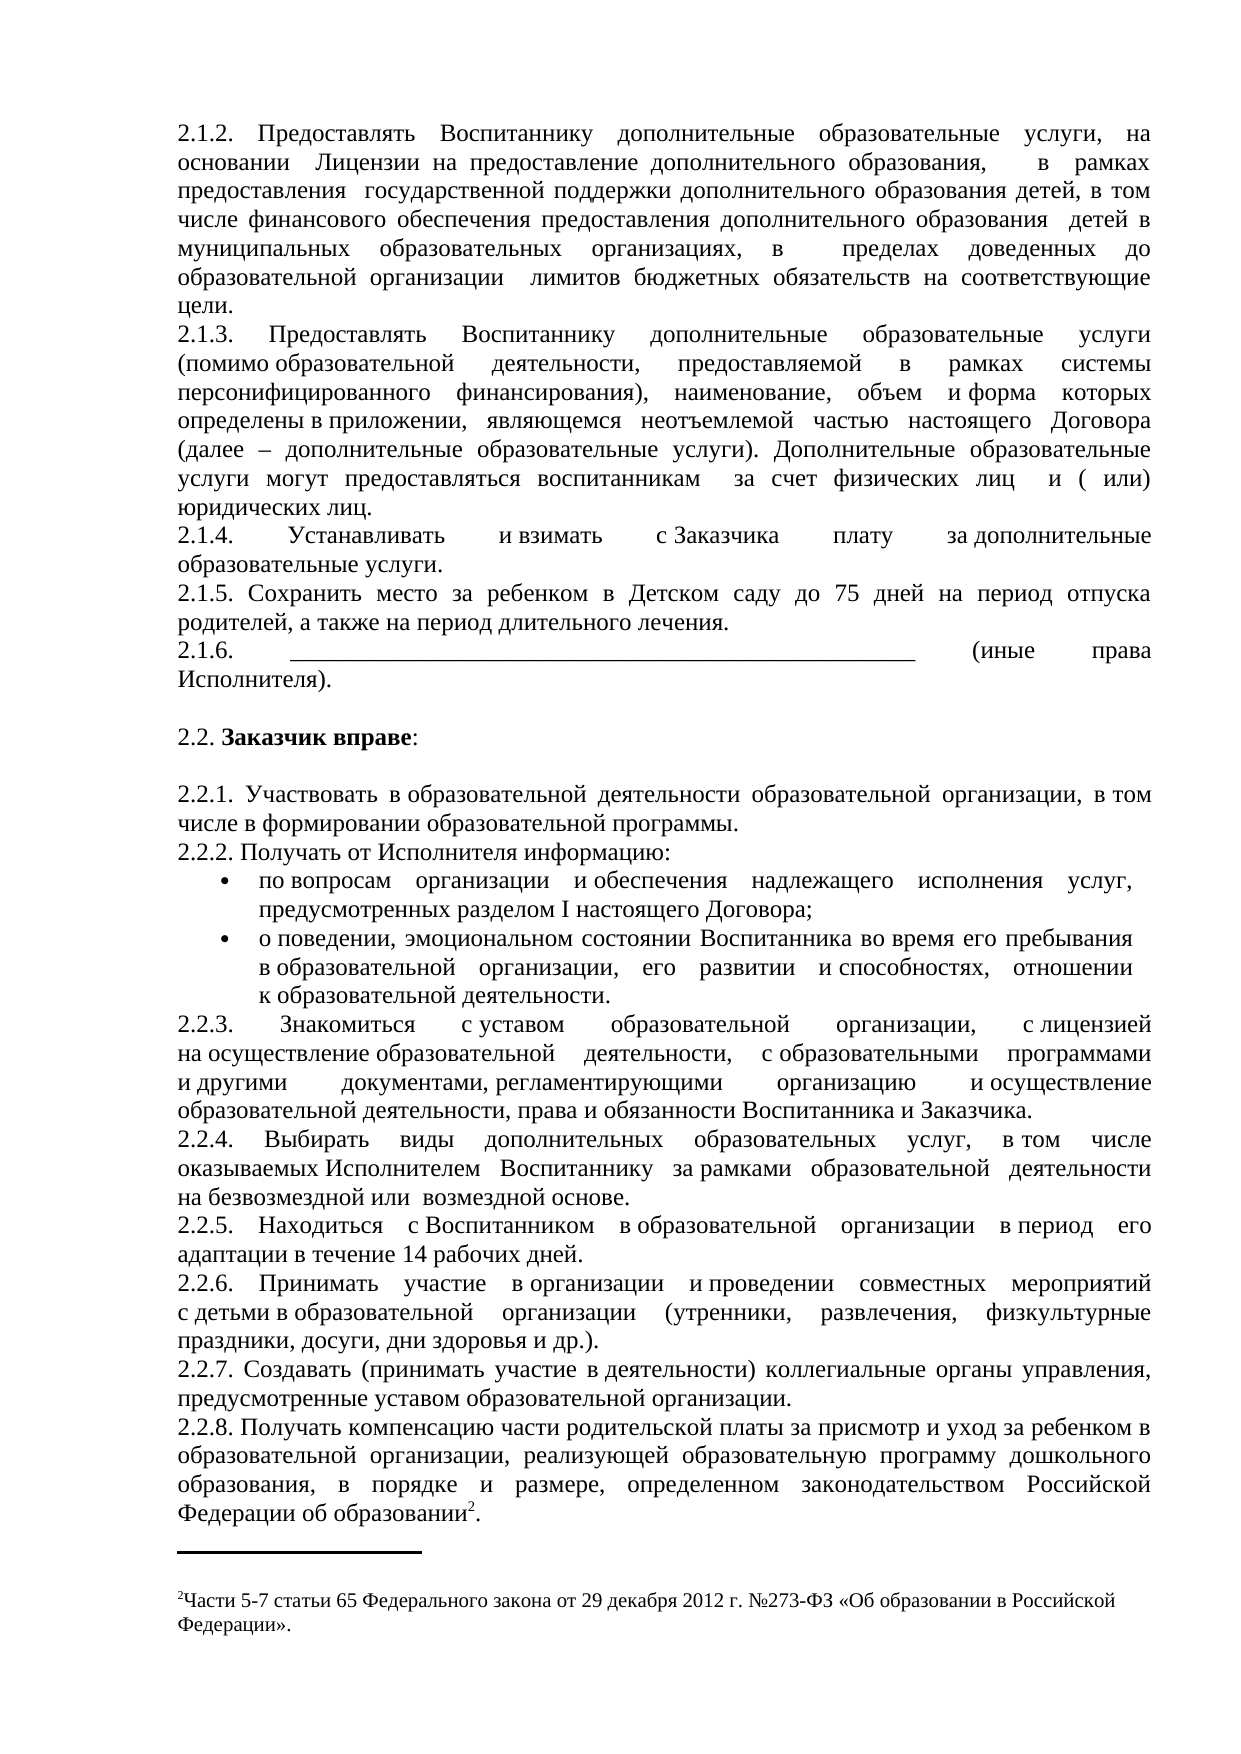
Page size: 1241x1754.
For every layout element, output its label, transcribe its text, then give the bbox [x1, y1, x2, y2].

text 2.1.2. Предоставлять Воспитаннику дополнительные образовательные услуги, на основании Лицензии на предоставление дополнительного образования, в рамках предоставления государственной поддержки дополнительного образования детей, в том числе финансового обеспечения предоставления дополнительного образования детей в муниципальных образовательных организациях, в пределах доведенных до образовательной организации лимитов бюджетных обязательств на соответствующие цели. [177, 118, 1152, 319]
text 2.2.3. Знакомиться с уставом образовательной организации, с лицензией на осуществление образовательной деятельности, с образовательными программами и другими документами, регламентирующими организацию и осуществление образовательной деятельности, права и обязанности Воспитанника и Заказчика. [177, 1009, 1152, 1124]
text 2.2.8. Получать компенсацию части родительской платы за присмотр и уход за ребенком в образовательной организации, реализующей образовательную программу дошкольного образования, в порядке и размере, определенном законодательством Российской Федерации об образовании. [177, 1412, 1152, 1527]
text 2.1.3. Предоставлять Воспитаннику дополнительные образовательные услуги (помимо образовательной деятельности, предоставляемой в рамках системы персонифицированного финансирования), наименование, объем и форма которых определены в приложении, являющемся неотъемлемой частью настоящего Договора (далее – дополнительные образовательные услуги). Дополнительные образовательные услуги могут предоставляться воспитанникам за счет физических лиц и ( или) юридических лиц. [177, 319, 1152, 521]
text 2.1.5. Сохранить место за ребенком в Детском саду до 75 дней на период отпуска родителей, а также на период длительного лечения. [177, 578, 1152, 636]
list о поведении, эмоциональном состоянии Воспитанника во время его пребывания в образовательной организации, его развитии и способностях, отношении к образовательной деятельности. [221, 923, 1133, 1009]
text 2.2.1. Участвовать в образовательной деятельности образовательной организации, в том числе в формировании образовательной программы. [177, 779, 1152, 837]
list по вопросам организации и обеспечения надлежащего исполнения услуг, предусмотренных разделом I настоящего Договора; [221, 866, 1133, 923]
text 2.2.4. Выбирать виды дополнительных образовательных услуг, в том числе оказываемых Исполнителем Воспитаннику за рамками образовательной деятельности на безвозмездной или возмездной основе. [177, 1124, 1152, 1211]
text 2.1.4. Устанавливать и взимать с Заказчика плату за дополнительные образовательные услуги. [177, 521, 1152, 578]
text 2.2.5. Находиться с Воспитанником в образовательной организации в период его адаптации в течение 14 рабочих дней. [177, 1211, 1152, 1268]
text 2.2.7. Создавать (принимать участие в деятельности) коллегиальные органы управления, предусмотренные уставом образовательной организации. [177, 1354, 1152, 1412]
text 2.2. Заказчик вправе: [177, 722, 1152, 751]
text 2.2.6. Принимать участие в организации и проведении совместных мероприятий с детьми в образовательной организации (утренники, развлечения, физкультурные праздники, досуги, дни здоровья и др.). [177, 1268, 1152, 1354]
text 2.2.2. Получать от Исполнителя информацию: [177, 837, 1152, 866]
text 2.1.6. __________________________________________________ (иные права Исполнителя). [177, 636, 1152, 693]
